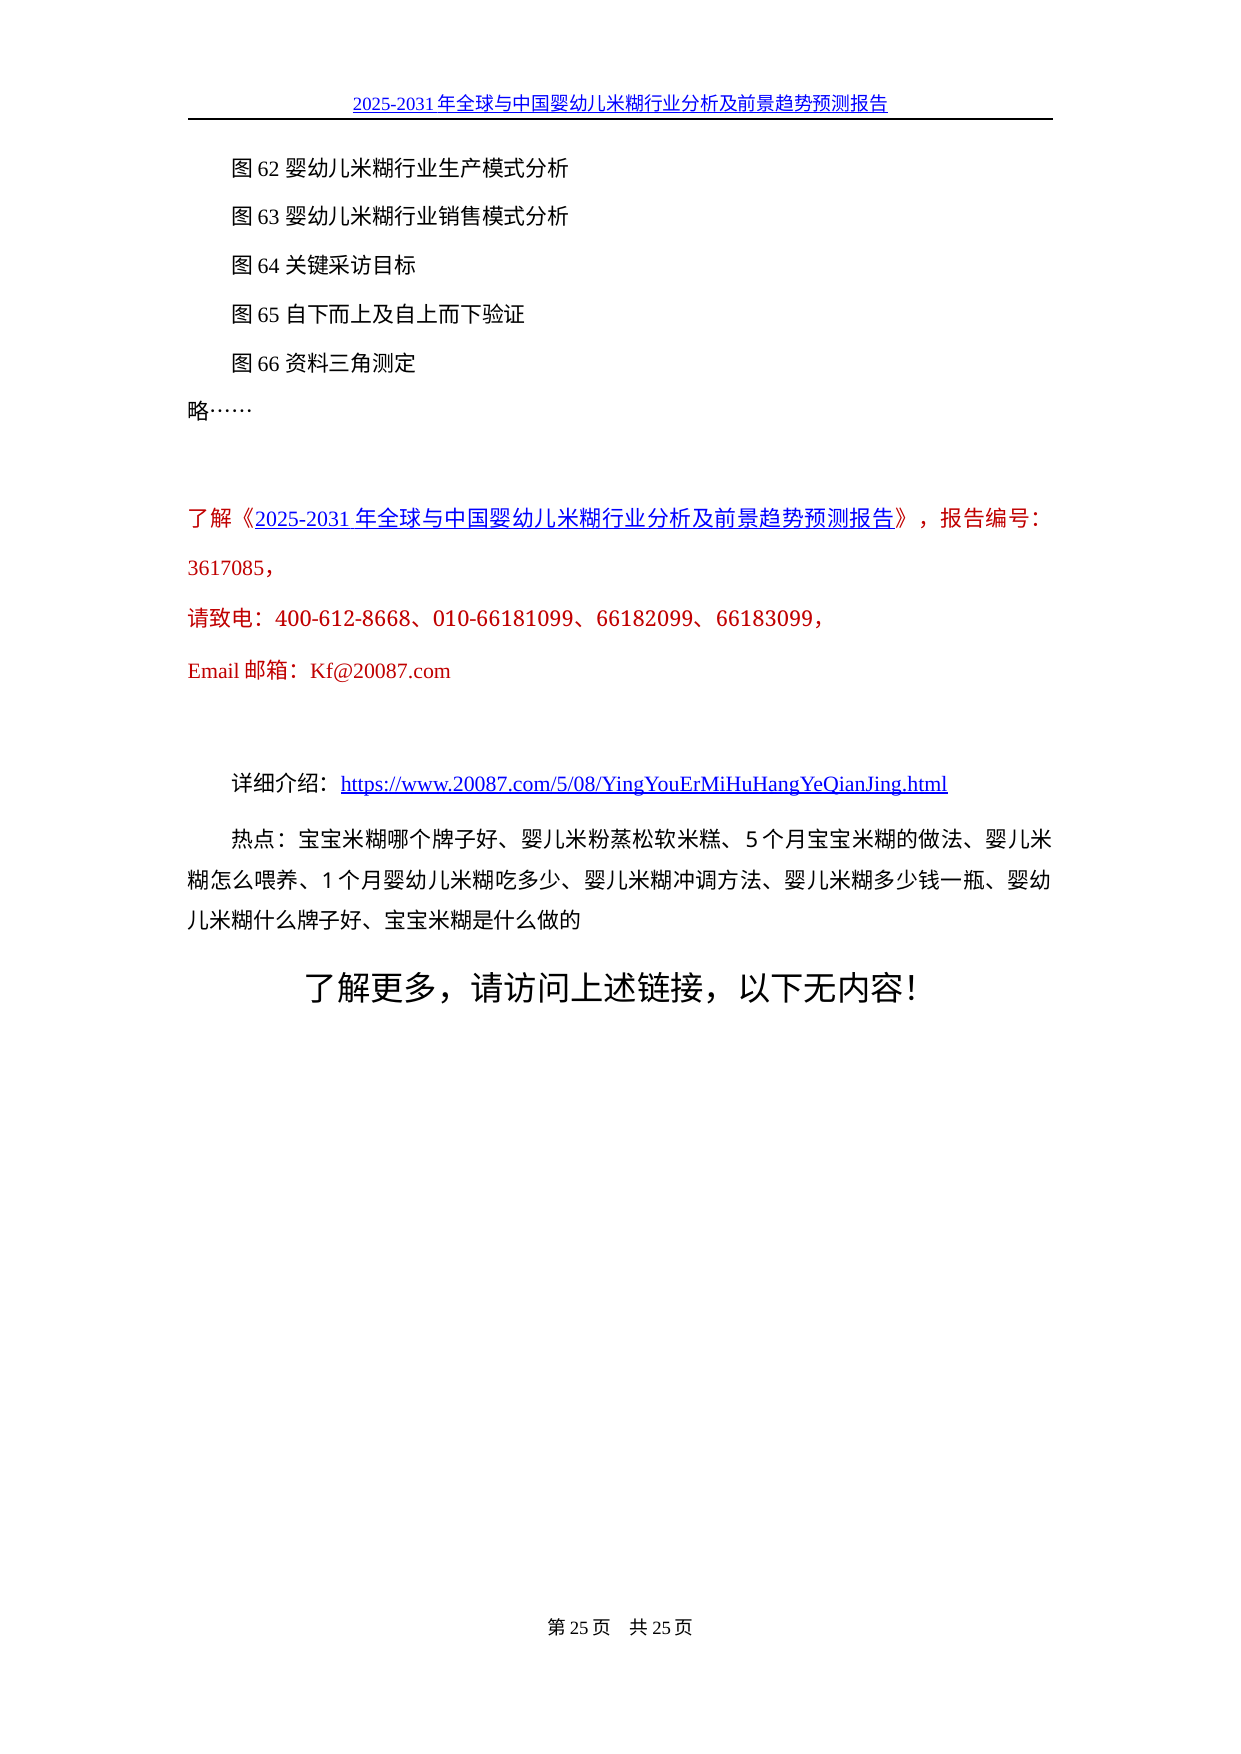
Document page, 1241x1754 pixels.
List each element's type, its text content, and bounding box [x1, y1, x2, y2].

text Email邮箱：Kf@20087.com [187, 652, 1053, 685]
text 详细介绍：https://www.20087.com/5/08/YingYouErMiHuHangYeQianJing.html [187, 765, 1053, 798]
title 了解更多，请访问上述链接，以下无内容！ [187, 953, 1053, 1018]
text 了解《2025-2031年全球与中国婴幼儿米糊行业分析及前景趋势预测报告》，报告编号：3617085， [187, 500, 1053, 582]
text 热点：宝宝米糊哪个牌子好、婴儿米粉蒸松软米糕、5个月宝宝米糊的做法、婴儿米糊怎么喂养、1个月婴幼儿米糊吃多少、婴儿米糊冲调方法、婴儿米糊多少钱一瓶、婴幼儿米糊什么牌子好、宝宝米糊是什么做的 [187, 822, 1053, 936]
text 请致电：400-612-8668、010-66181099、66182099、66183099， [187, 601, 1053, 633]
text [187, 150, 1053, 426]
